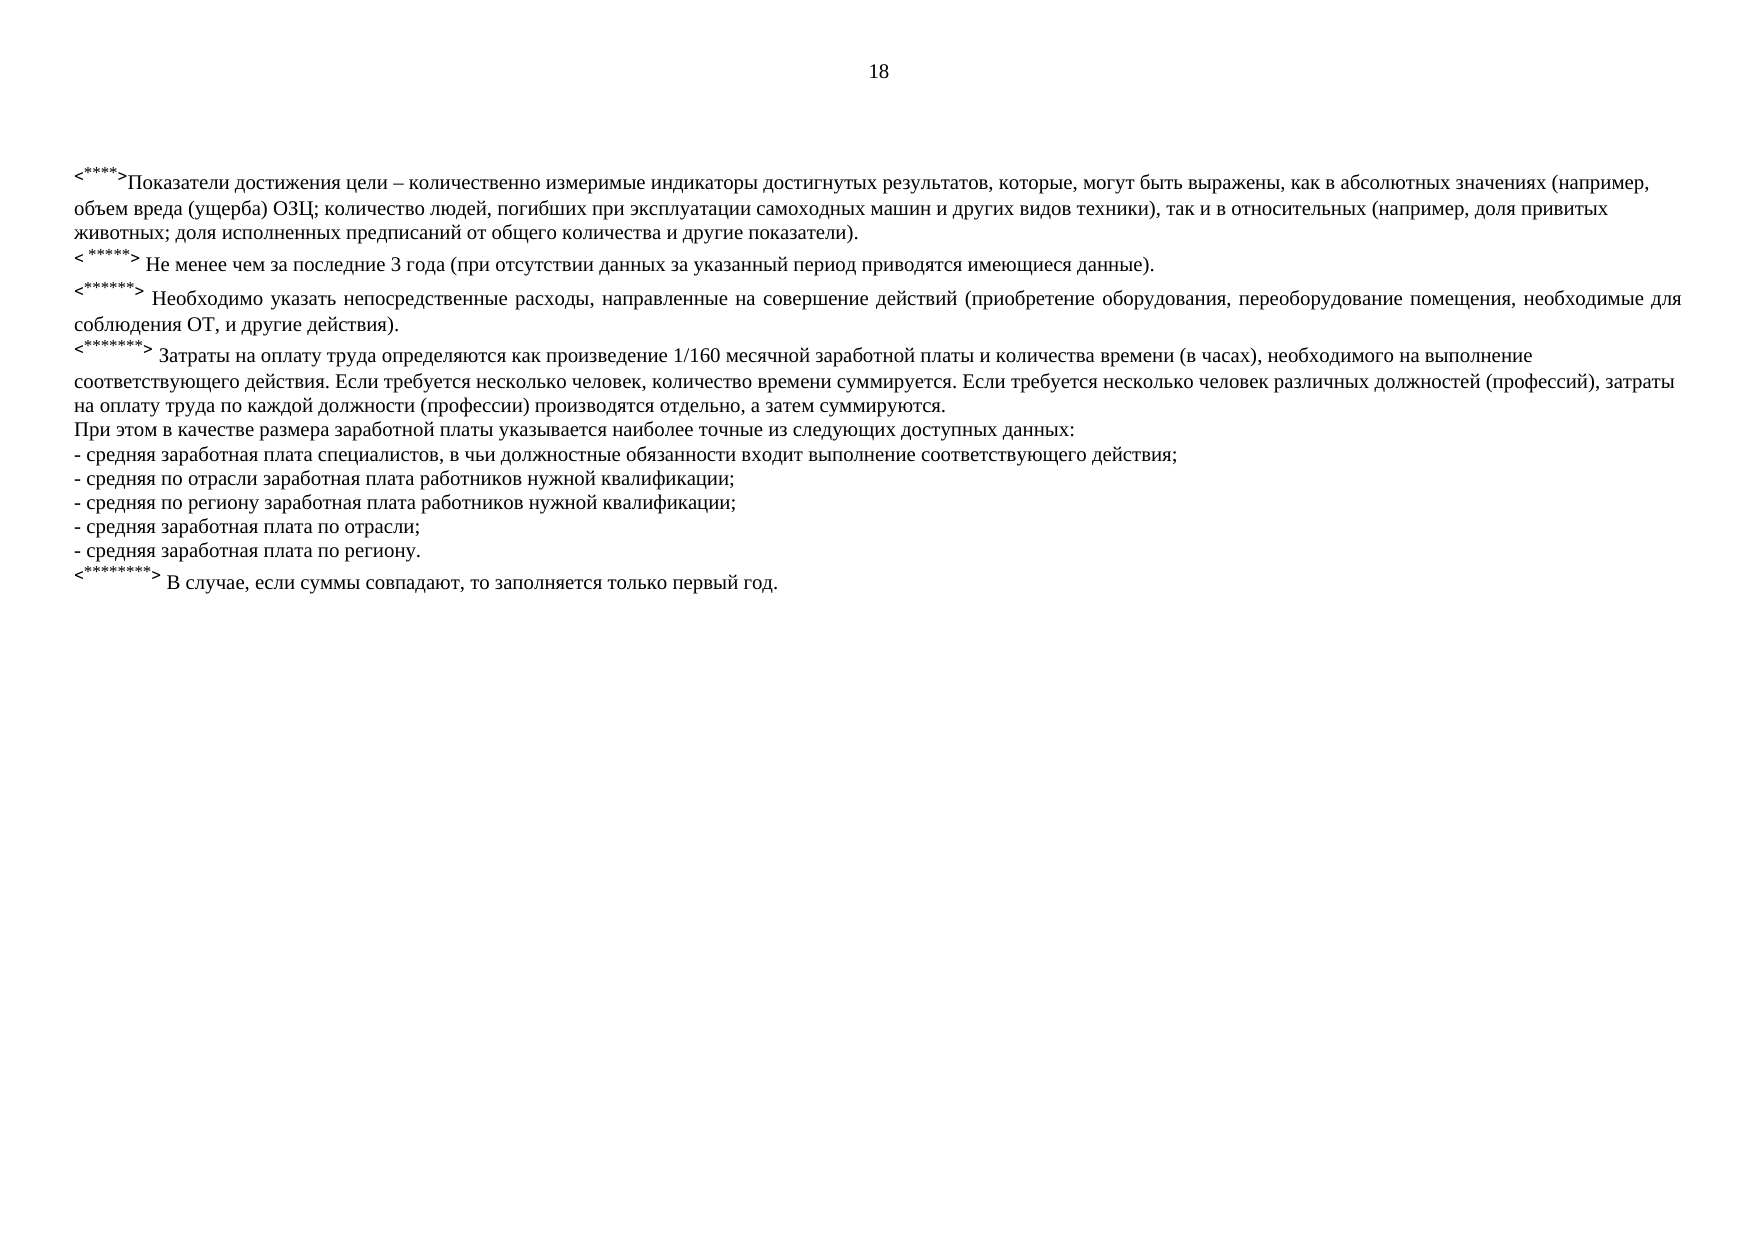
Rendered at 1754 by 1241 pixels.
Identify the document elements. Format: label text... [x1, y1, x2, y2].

text - средняя заработная плата специалистов, в чьи должностные обязанности входит выполнение соответствующего действия; [74, 441, 1683, 466]
text ***** Не менее чем за последние 3 года (при отсутствии данных за указанный период приводятся имеющиеся данные). [74, 244, 1683, 278]
text - средняя заработная плата по отрасли; [74, 514, 1683, 538]
text ******* Затраты на оплату труда определяются как произведение 1/160 месячной заработной платы и количества времени (в часах), необходимого на выполнение соответствующего действия. Если требуется несколько человек, количество времени суммируется. Если требуется несколько человек различных должностей (профессий), затраты на оплату труда по каждой должности (профессии) производятся отдельно, а затем суммируются. [74, 336, 1683, 417]
text При этом в качестве размера заработной платы указывается наиболее точные из следующих доступных данных: [74, 417, 1683, 441]
text - средняя по региону заработная плата работников нужной квалификации; [74, 489, 1683, 514]
text ******** В случае, если суммы совпадают, то заполняется только первый год. [74, 562, 1683, 595]
text ****** Необходимо указать непосредственные расходы, направленные на совершение действий (приобретение оборудования, переоборудование помещения, необходимые для соблюдения ОТ, и другие действия). [74, 278, 1683, 336]
text - средняя по отрасли заработная плата работников нужной квалификации; [74, 466, 1683, 489]
text ****Показатели достижения цели – количественно измеримые индикаторы достигнутых результатов, которые, могут быть выражены, как в абсолютных значениях (например, объем вреда (ущерба) ОЗЦ; количество людей, погибших при эксплуатации самоходных машин и других видов техники), так и в относительных (например, доля привитых животных; доля исполненных предписаний от общего количества и другие показатели). [74, 162, 1683, 244]
text - средняя заработная плата по региону. [74, 538, 1683, 562]
